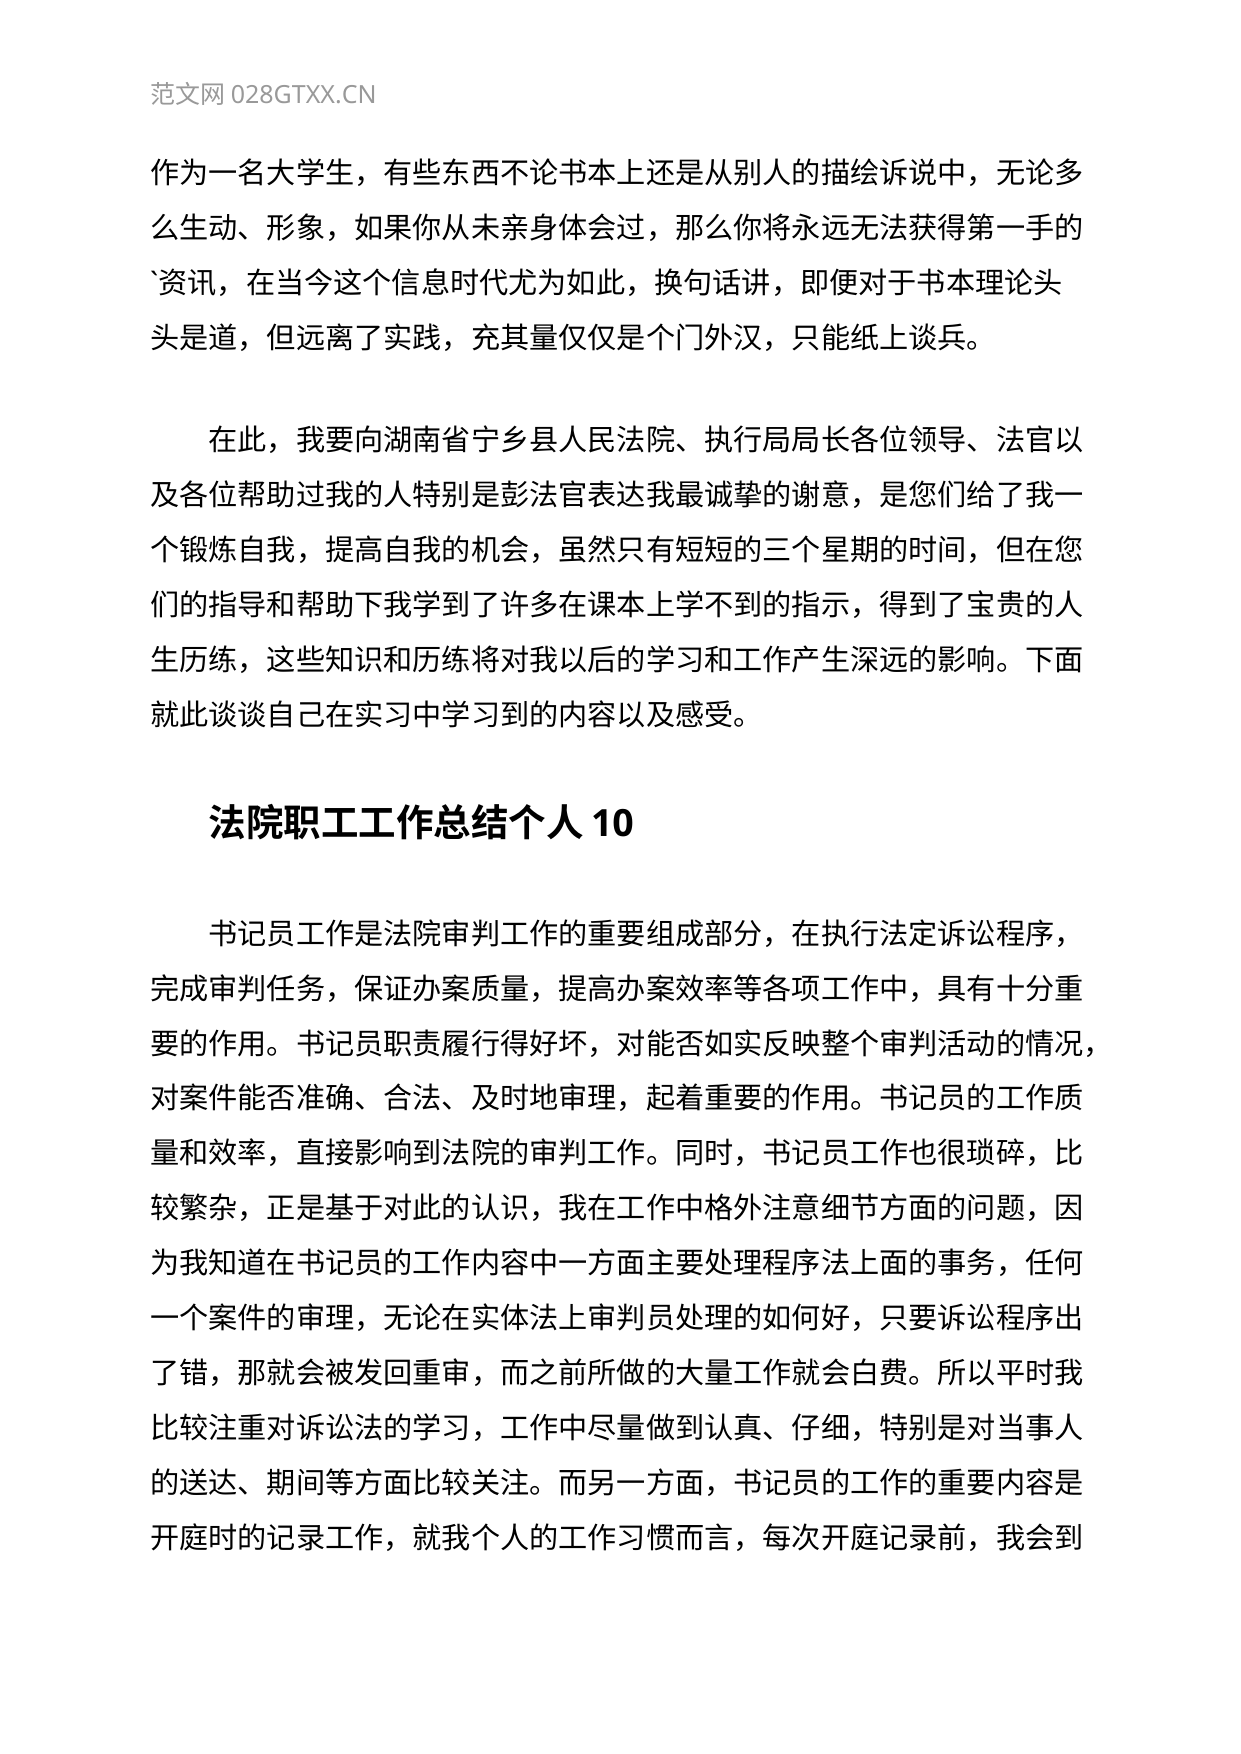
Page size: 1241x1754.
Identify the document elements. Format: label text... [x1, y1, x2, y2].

text 法院职工工作总结个人10 [150, 793, 1090, 847]
text 在此，我要向湖南省宁乡县人民法院、执行局局长各位领导、法官以及各位帮助过我的人特别是彭法官表达我最诚挚的谢意，是您们给了我一个锻炼自我，提高自我的机会，虽然只有短短的三个星期的时间，但在您们的指导和帮助下我学到了许多在课本上学不到的指示，得到了宝贵的人生历练，这些知识和历练将对我以后的学习和工作产生深远的影响。下面就此谈谈自己在实习中学习到的内容以及感受。 [150, 417, 1090, 733]
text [150, 150, 1090, 357]
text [150, 910, 1090, 1557]
